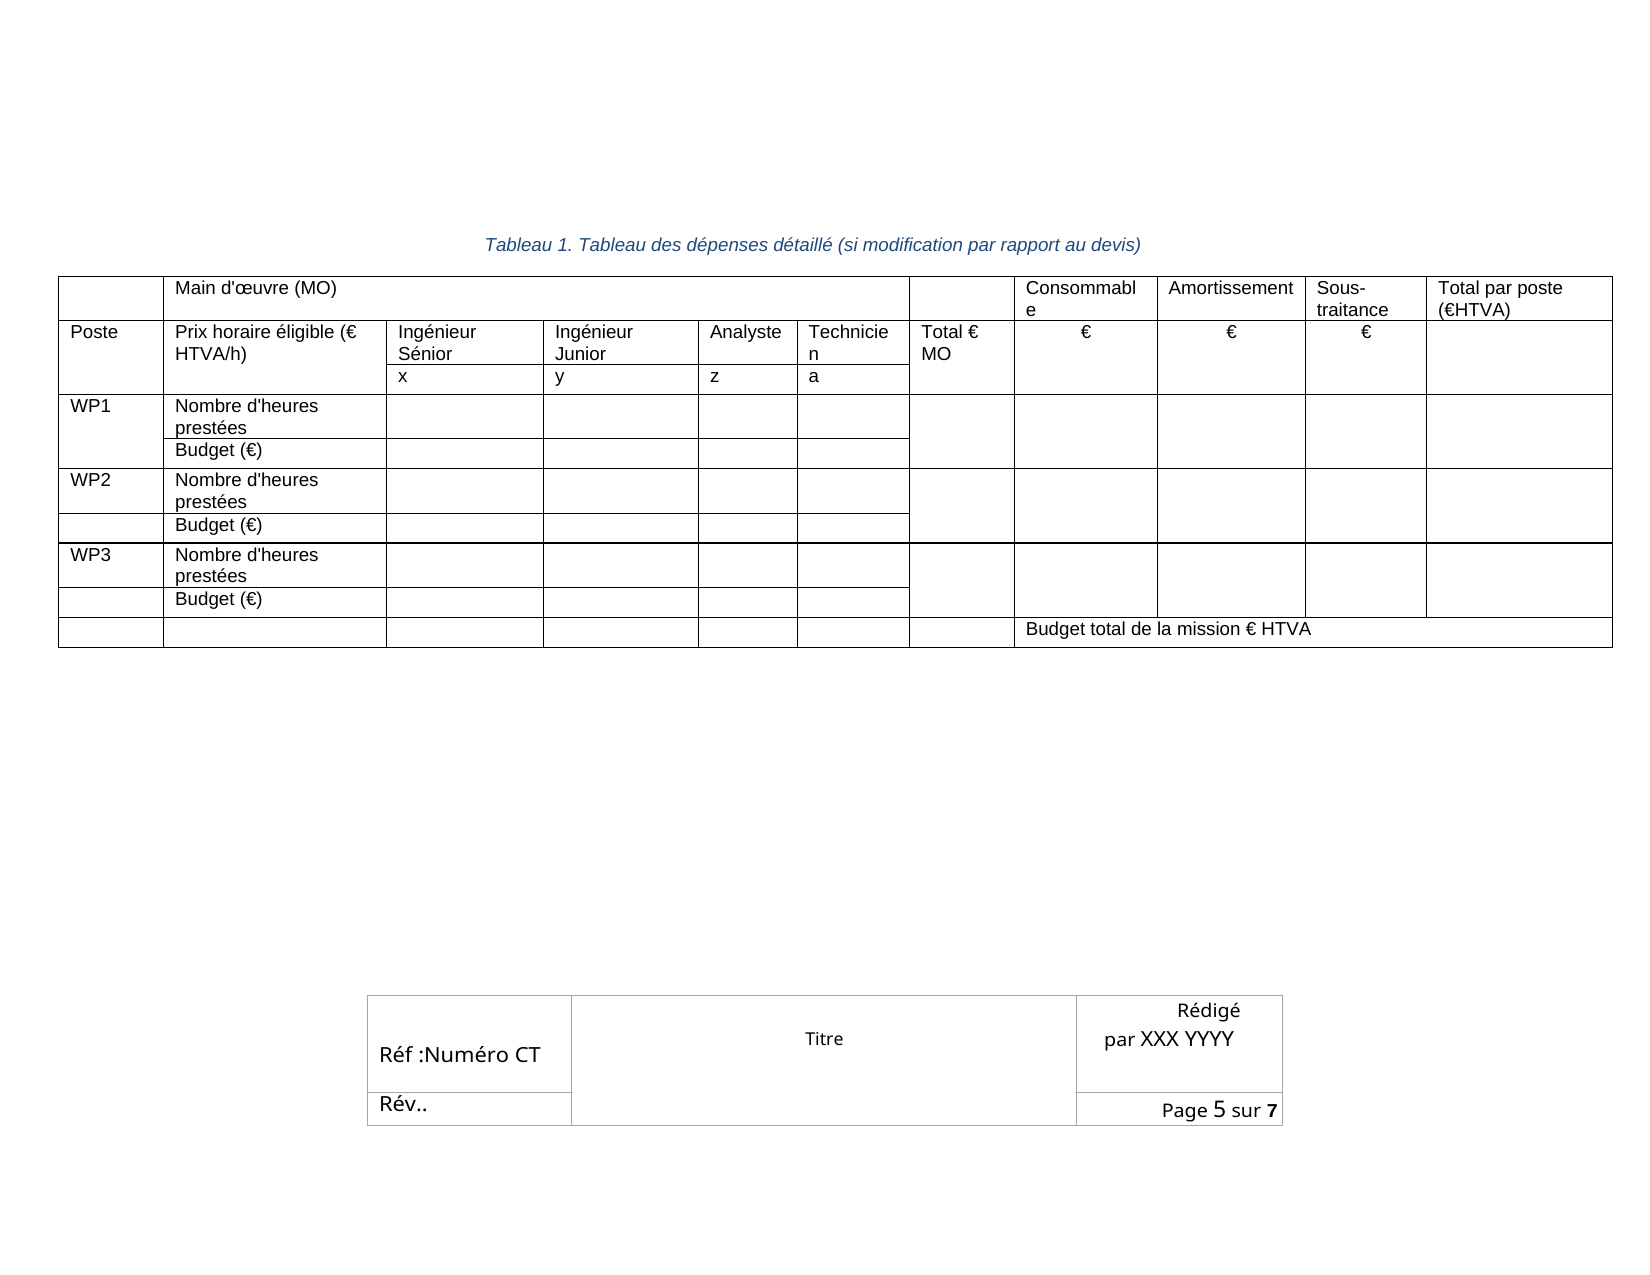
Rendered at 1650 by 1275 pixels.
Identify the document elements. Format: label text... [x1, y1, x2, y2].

table_cell Nombre d'heures prestées [164, 395, 386, 438]
table_header Amortissement [1158, 277, 1305, 320]
table_cell [544, 439, 698, 468]
table_cell Nombre d'heures prestées [164, 544, 386, 587]
table_cell [798, 395, 909, 438]
table_cell Poste [59, 321, 163, 394]
table_cell [1427, 321, 1612, 394]
table_cell [910, 395, 1014, 468]
table_cell [699, 395, 797, 438]
table_cell Ingénieur Junior [544, 321, 698, 364]
table_cell [387, 395, 543, 438]
table_cell [910, 544, 1014, 617]
table_cell [699, 469, 797, 512]
table_cell [1158, 544, 1305, 617]
table_cell [1427, 544, 1612, 617]
table_cell Prix horaire éligible (€ HTVA/h) [164, 321, 386, 394]
table_cell [387, 618, 543, 647]
table_cell [544, 469, 698, 512]
table_cell € [1158, 321, 1305, 394]
table_cell [59, 588, 163, 617]
table_cell [699, 544, 797, 587]
table_cell [1015, 469, 1157, 542]
table_header Total par poste (€HTVA) [1427, 277, 1612, 320]
table_cell [544, 618, 698, 647]
table_cell [1158, 469, 1305, 542]
table_cell [699, 588, 797, 617]
table_cell x [387, 365, 543, 394]
table_cell [387, 544, 543, 587]
table_header [910, 277, 1014, 320]
table_header [59, 277, 163, 320]
table_cell Ingénieur Sénior [387, 321, 543, 364]
table_cell [387, 514, 543, 542]
table_cell WP3 [59, 544, 163, 587]
table_cell Budget total de la mission € HTVA [1015, 618, 1612, 647]
table_cell [544, 588, 698, 617]
table_cell [387, 588, 543, 617]
table_cell [798, 544, 909, 587]
table_cell [798, 514, 909, 542]
table_cell Nombre d'heures prestées [164, 469, 386, 512]
table_cell [164, 618, 386, 647]
table_cell [798, 618, 909, 647]
table_cell Total € MO [910, 321, 1014, 394]
table_cell € [1306, 321, 1426, 394]
table_cell [1015, 395, 1157, 468]
table_cell [798, 469, 909, 512]
table_cell [544, 514, 698, 542]
table_header Sous-traitance [1306, 277, 1426, 320]
table_cell Budget (€) [164, 439, 386, 468]
table_cell [1306, 544, 1426, 617]
table_cell a [798, 365, 909, 394]
table_cell [1306, 469, 1426, 542]
table_cell Analyste [699, 321, 797, 364]
table_cell [1015, 544, 1157, 617]
table_cell [387, 439, 543, 468]
table_cell Technicien [798, 321, 909, 364]
table_cell [59, 618, 163, 647]
table_cell [699, 618, 797, 647]
table_cell [59, 514, 163, 542]
table_cell [1427, 469, 1612, 542]
table_header Main d'œuvre (MO) [164, 277, 909, 320]
table_cell [910, 618, 1014, 647]
table_cell y [544, 365, 698, 394]
text Tableau 1. Tableau des dépenses détaillé (si modification par rapport au devis) [58, 233, 1569, 255]
table_cell [544, 544, 698, 587]
table_header Consommable [1015, 277, 1157, 320]
table_cell WP2 [59, 469, 163, 512]
table_cell [699, 514, 797, 542]
table_cell [699, 439, 797, 468]
table_cell Budget (€) [164, 588, 386, 617]
table_cell Budget (€) [164, 514, 386, 542]
table_cell WP1 [59, 395, 163, 468]
table_cell € [1015, 321, 1157, 394]
table_cell [798, 588, 909, 617]
table_cell [1427, 395, 1612, 468]
table_cell [387, 469, 543, 512]
table_cell [798, 439, 909, 468]
table_cell z [699, 365, 797, 394]
table_cell [544, 395, 698, 438]
table_cell [1158, 395, 1305, 468]
table_cell [1306, 395, 1426, 468]
table_cell [910, 469, 1014, 542]
